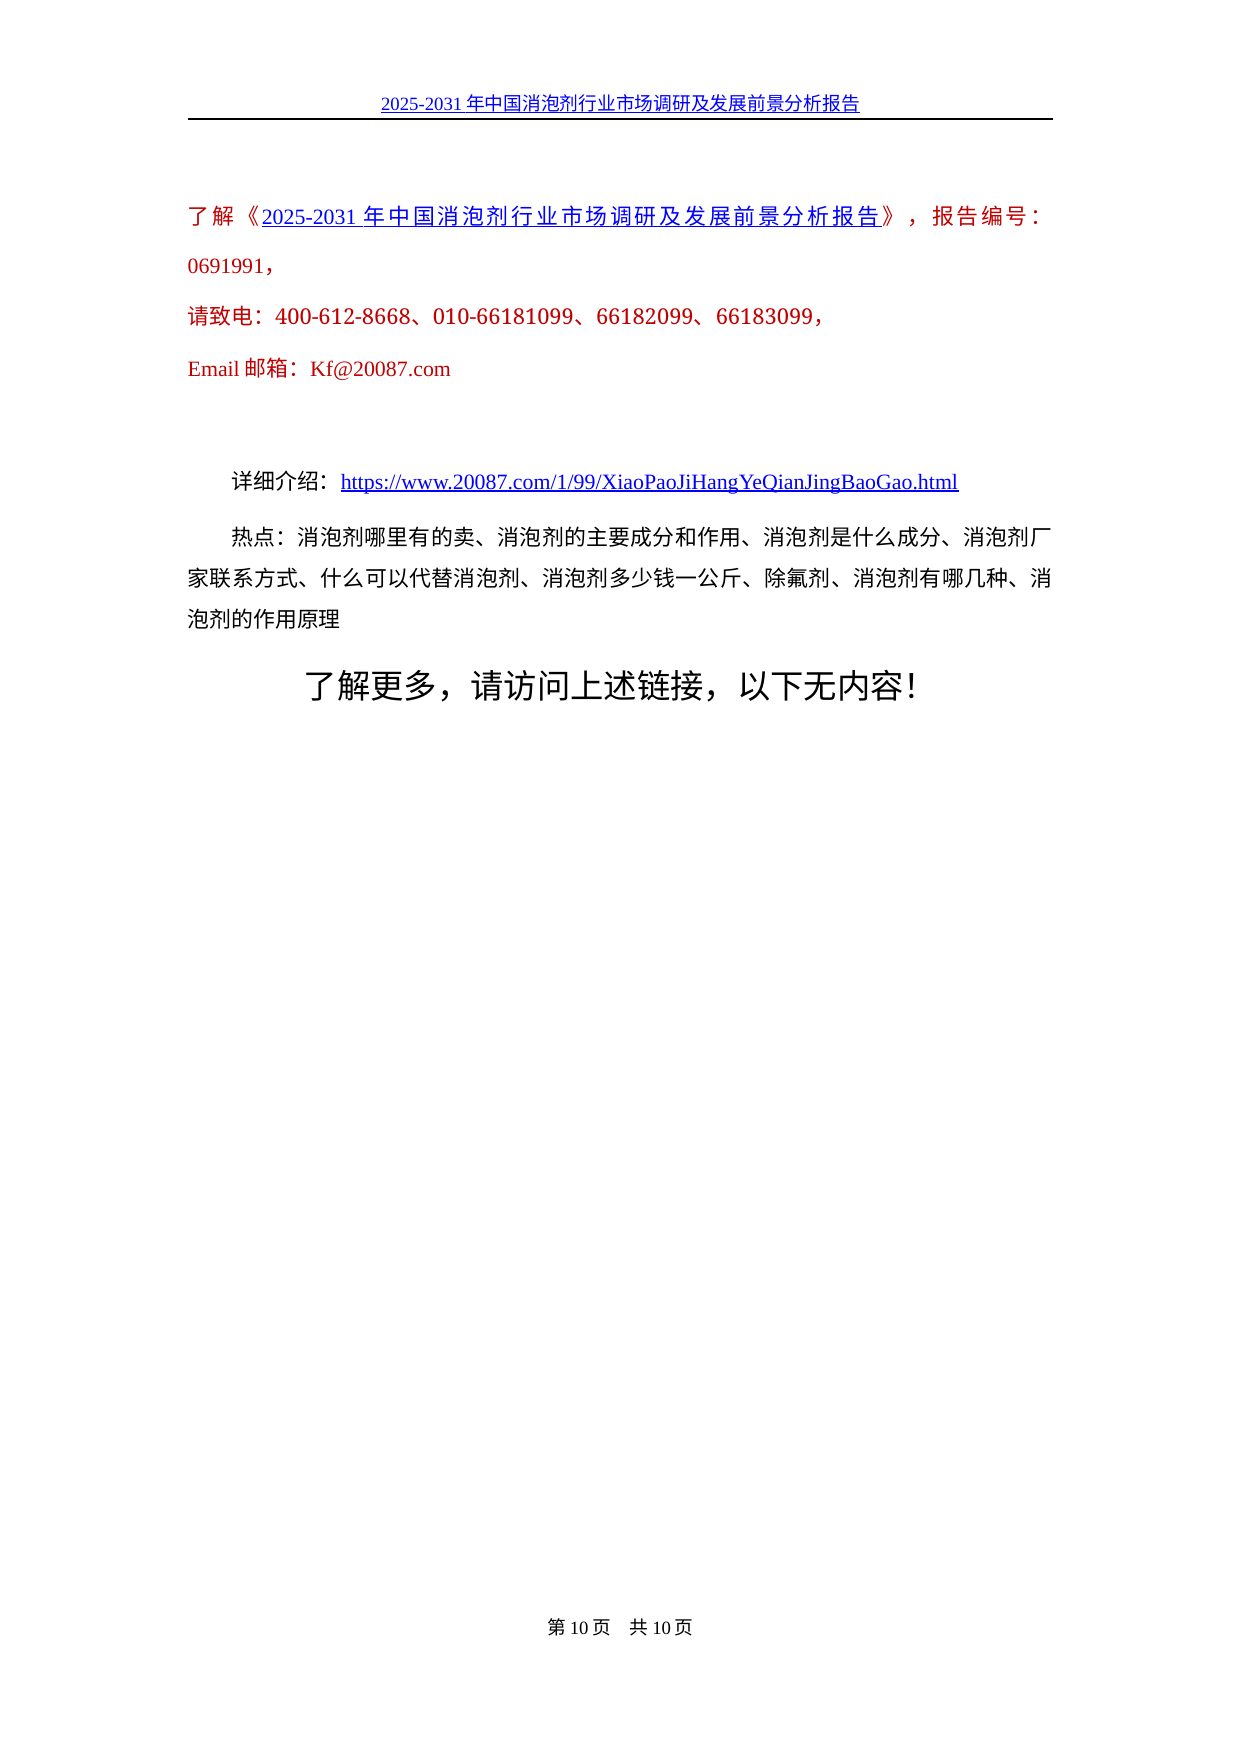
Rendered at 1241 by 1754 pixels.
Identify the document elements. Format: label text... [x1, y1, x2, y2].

text Email邮箱：Kf@20087.com [187, 350, 1053, 383]
text 热点：消泡剂哪里有的卖、消泡剂的主要成分和作用、消泡剂是什么成分、消泡剂厂家联系方式、什么可以代替消泡剂、消泡剂多少钱一公斤、除氟剂、消泡剂有哪几种、消泡剂的作用原理 [187, 520, 1053, 634]
text 了解《2025-2031年中国消泡剂行业市场调研及发展前景分析报告》，报告编号：0691991， [187, 198, 1053, 280]
title 了解更多，请访问上述链接，以下无内容！ [187, 651, 1053, 716]
text 请致电：400-612-8668、010-66181099、66182099、66183099， [187, 299, 1053, 331]
text 详细介绍：https://www.20087.com/1/99/XiaoPaoJiHangYeQianJingBaoGao.html [187, 463, 1053, 496]
